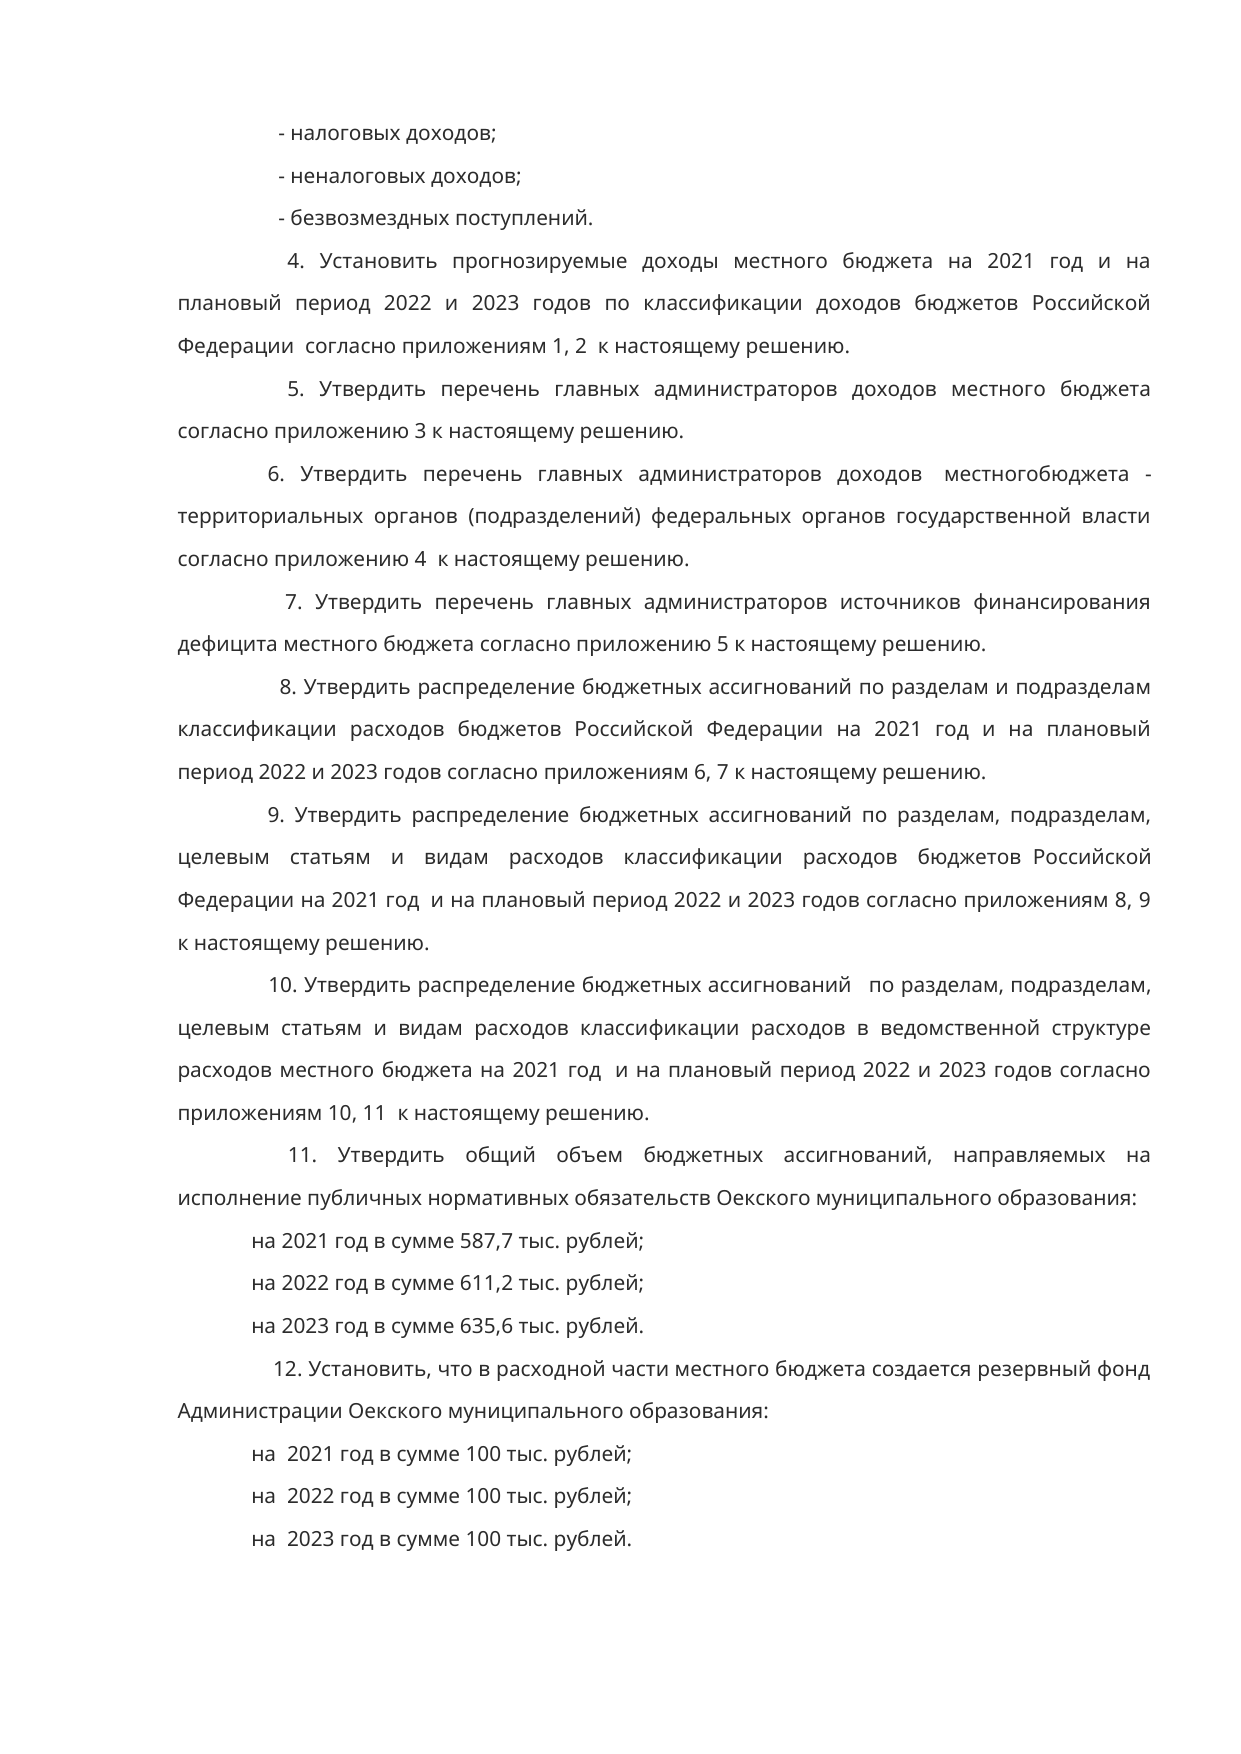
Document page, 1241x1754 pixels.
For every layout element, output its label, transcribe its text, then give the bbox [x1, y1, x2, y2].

text 5. Утвердить перечень главных администраторов доходов местного бюджета согласно приложению 3 к настоящему решению. [177, 374, 1152, 445]
text на 2021 год в сумме 100 тыс. рублей; [177, 1439, 1152, 1467]
text 4. Установить прогнозируемые доходы местного бюджета на 2021 год и на плановый период 2022 и 2023 годов по классификации доходов бюджетов Российской Федерации согласно приложениям 1, 2 к настоящему решению. [177, 246, 1152, 359]
text 10. Утвердить распределение бюджетных ассигнований по разделам, подразделам, целевым статьям и видам расходов классификации расходов в ведомственной структуре расходов местного бюджета на 2021 год и на плановый период 2022 и 2023 годов согласно приложениям 10, 11 к настоящему решению. [177, 970, 1152, 1126]
text на 2022 год в сумме 100 тыс. рублей; [177, 1481, 1152, 1510]
text 8. Утвердить распределение бюджетных ассигнований по разделам и подразделам классификации расходов бюджетов Российской Федерации на 2021 год и на плановый период 2022 и 2023 годов согласно приложениям 6, 7 к настоящему решению. [177, 672, 1152, 786]
text - налоговых доходов; [177, 118, 1152, 147]
text на 2023 год в сумме 100 тыс. рублей. [177, 1524, 1152, 1552]
text 11. Утвердить общий объем бюджетных ассигнований, направляемых на исполнение публичных нормативных обязательств Оекского муниципального образования: [177, 1141, 1152, 1212]
text 7. Утвердить перечень главных администраторов источников финансирования дефицита местного бюджета согласно приложению 5 к настоящему решению. [177, 587, 1152, 658]
text 12. Установить, что в расходной части местного бюджета создается резервный фонд Администрации Оекского муниципального образования: [177, 1354, 1152, 1425]
text на 2021 год в сумме 587,7 тыс. рублей; [177, 1226, 1152, 1254]
text на 2022 год в сумме 611,2 тыс. рублей; [177, 1268, 1152, 1297]
text - неналоговых доходов; [177, 161, 1152, 189]
text 9. Утвердить распределение бюджетных ассигнований по разделам, подразделам, целевым статьям и видам расходов классификации расходов бюджетов Российской Федерации на 2021 год и на плановый период 2022 и 2023 годов согласно приложениям 8, 9 к настоящему решению. [177, 800, 1152, 956]
text - безвозмездных поступлений. [177, 203, 1152, 232]
text на 2023 год в сумме 635,6 тыс. рублей. [177, 1311, 1152, 1339]
text 6. Утвердить перечень главных администраторов доходов местногобюджета - территориальных органов (подразделений) федеральных органов государственной власти согласно приложению 4 к настоящему решению. [177, 459, 1152, 573]
